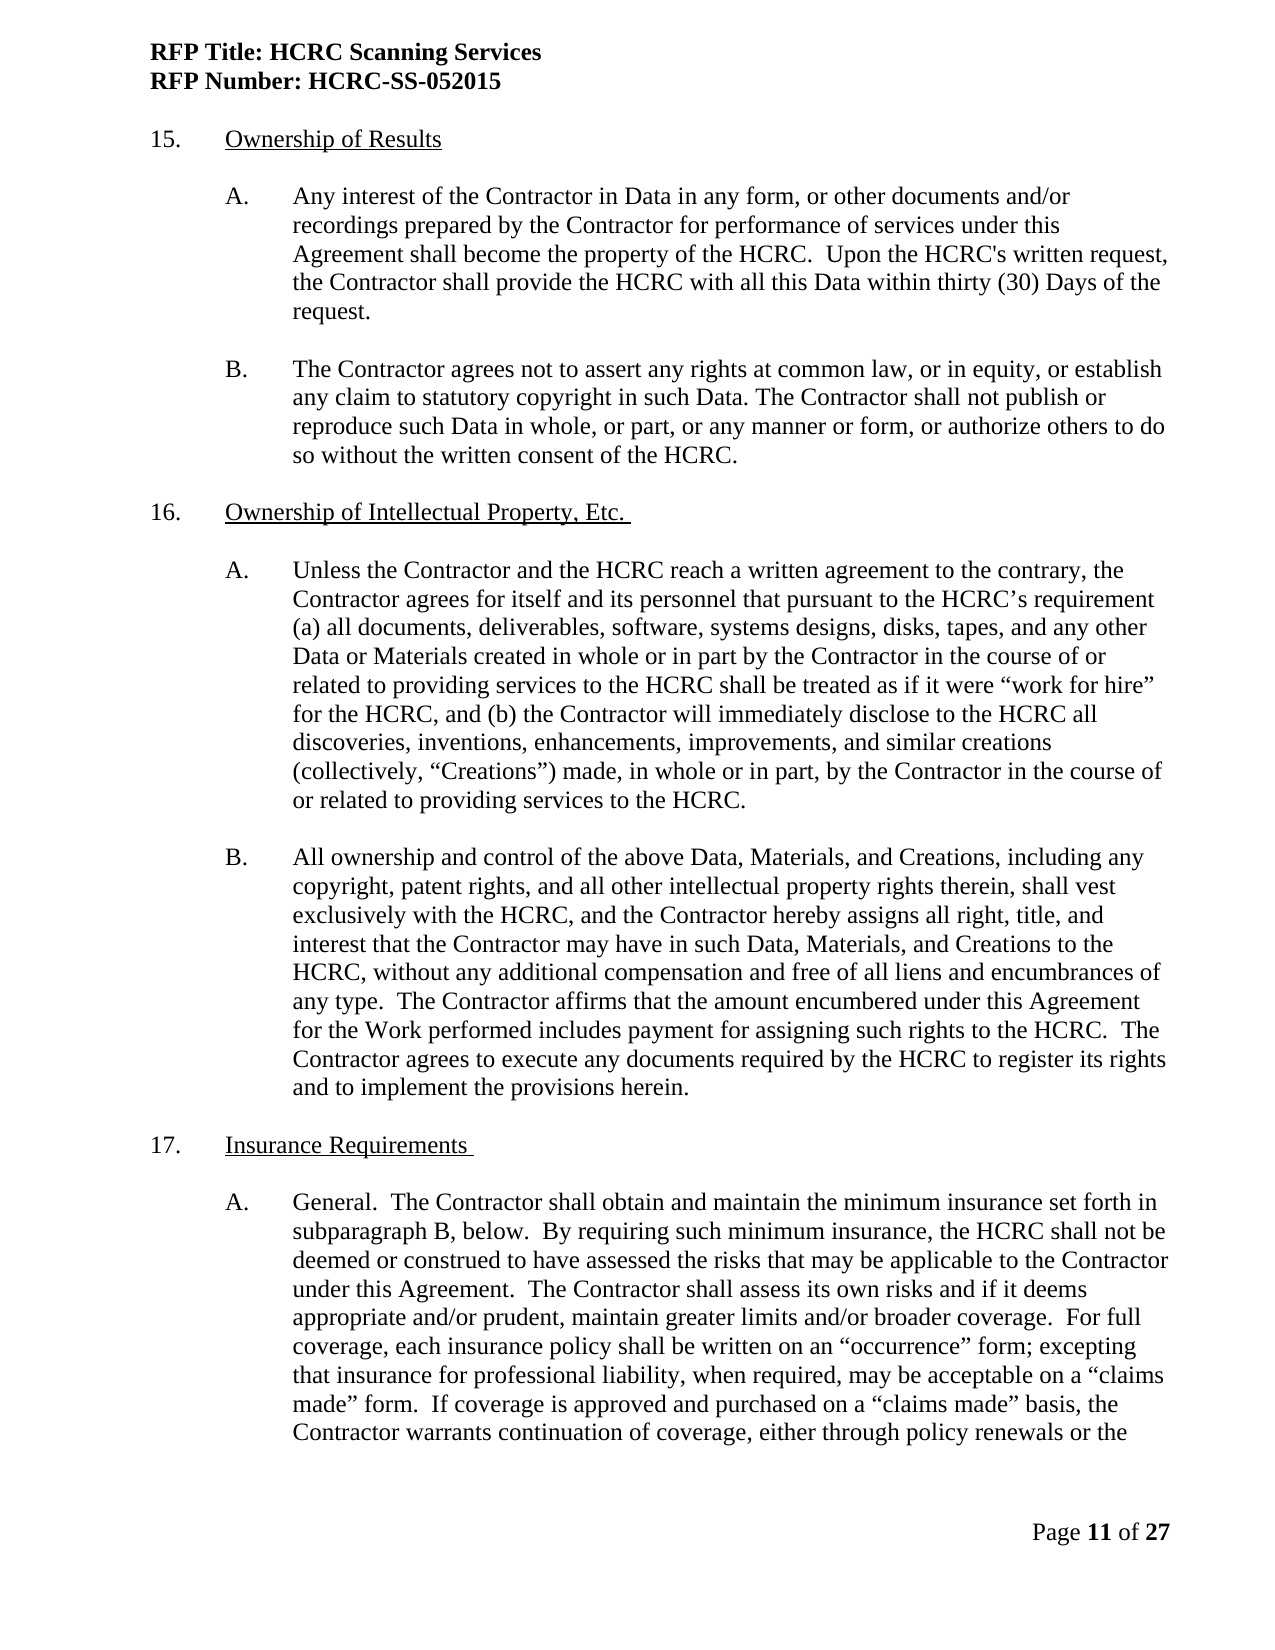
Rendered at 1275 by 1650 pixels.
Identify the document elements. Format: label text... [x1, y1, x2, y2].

text Ownership of Results [150, 124, 1170, 152]
text Insurance Requirements [150, 1130, 1170, 1159]
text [225, 1187, 1170, 1446]
text Any interest of the Contractor in Data in any form, or other documents and/or recordings prepared by the Contractor for performance of services under this Agreement shall become the property of the HCRC. Upon the HCRC's written request, the Contractor shall provide the HCRC with all this Data within thirty (30) Days of the request. [225, 181, 1170, 325]
text All ownership and control of the above Data, Materials, and Creations, including any copyright, patent rights, and all other intellectual property rights therein, shall vest exclusively with the HCRC, and the Contractor hereby assigns all right, title, and interest that the Contractor may have in such Data, Materials, and Creations to the HCRC, without any additional compensation and free of all liens and encumbrances of any type. The Contractor affirms that the amount encumbered under this Agreement for the Work performed includes payment for assigning such rights to the HCRC. The Contractor agrees to execute any documents required by the HCRC to register its rights and to implement the provisions herein. [225, 842, 1170, 1101]
text The Contractor agrees not to assert any rights at common law, or in equity, or establish any claim to statutory copyright in such Data. The Contractor shall not publish or reproduce such Data in whole, or part, or any manner or form, or authorize others to do so without the written consent of the HCRC. [225, 354, 1170, 469]
text Unless the Contractor and the HCRC reach a written agreement to the contrary, the Contractor agrees for itself and its personnel that pursuant to the HCRC’s requirement (a) all documents, deliverables, software, systems designs, disks, tapes, and any other Data or Materials created in whole or in part by the Contractor in the course of or related to providing services to the HCRC shall be treated as if it were “work for hire” for the HCRC, and (b) the Contractor will immediately disclose to the HCRC all discoveries, inventions, enhancements, improvements, and similar creations (collectively, “Creations”) made, in whole or in part, by the Contractor in the course of or related to providing services to the HCRC. [225, 555, 1170, 814]
text Ownership of Intellectual Property, Etc. [150, 497, 1170, 526]
